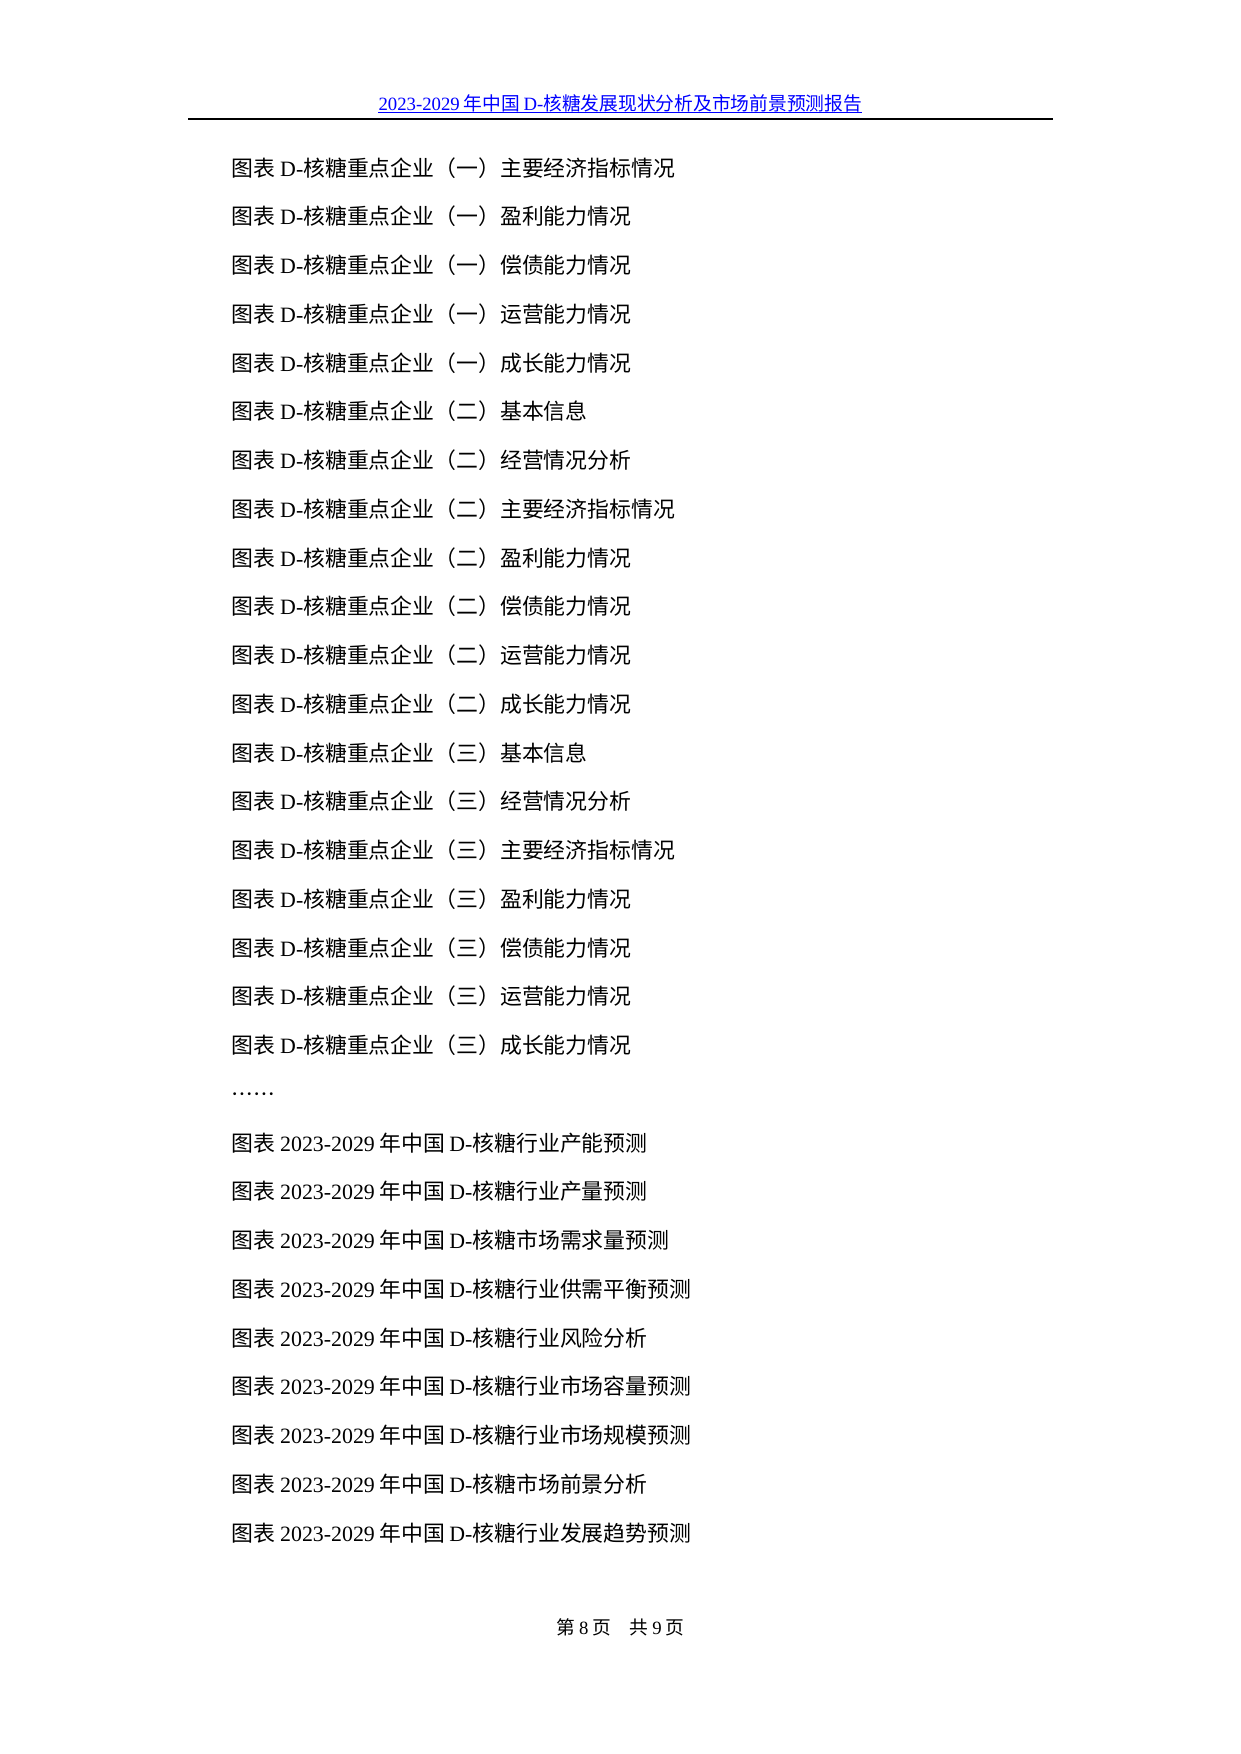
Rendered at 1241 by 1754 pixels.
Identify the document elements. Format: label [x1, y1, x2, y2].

text [187, 150, 1053, 1548]
